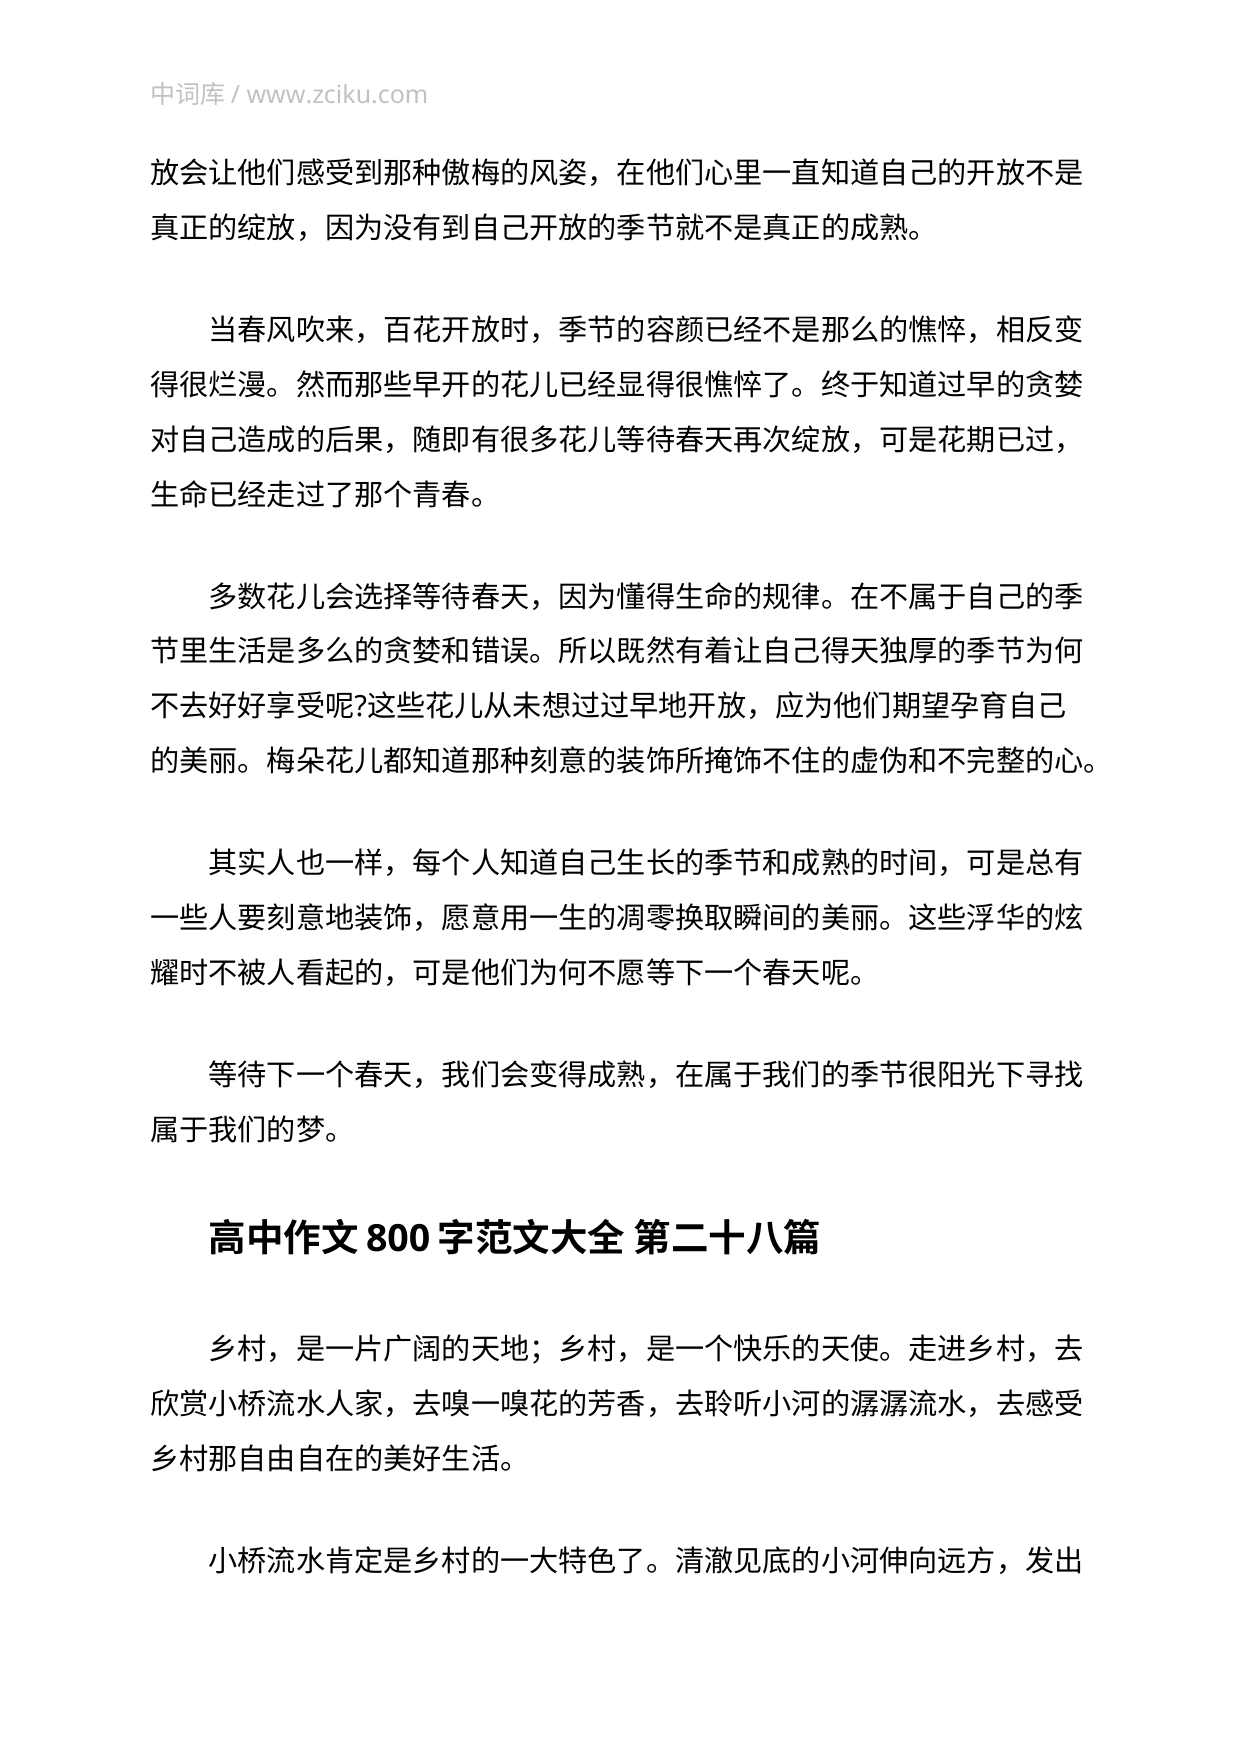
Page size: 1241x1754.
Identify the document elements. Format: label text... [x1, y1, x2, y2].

text 等待下一个春天，我们会变得成熟，在属于我们的季节很阳光下寻找属于我们的梦。 [150, 1051, 1090, 1148]
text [150, 150, 1090, 247]
text 乡村，是一片广阔的天地；乡村，是一个快乐的天使。走进乡村，去欣赏小桥流水人家，去嗅一嗅花的芳香，去聆听小河的潺潺流水，去感受乡村那自由自在的美好生活。 [150, 1326, 1090, 1478]
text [150, 1537, 1090, 1579]
text 当春风吹来，百花开放时，季节的容颜已经不是那么的憔悴，相反变得很烂漫。然而那些早开的花儿已经显得很憔悴了。终于知道过早的贪婪对自己造成的后果，随即有很多花儿等待春天再次绽放，可是花期已过，生命已经走过了那个青春。 [150, 307, 1090, 514]
text 其实人也一样，每个人知道自己生长的季节和成熟的时间，可是总有一些人要刻意地装饰，愿意用一生的凋零换取瞬间的美丽。这些浮华的炫耀时不被人看起的，可是他们为何不愿等下一个春天呢。 [150, 840, 1090, 992]
text 多数花儿会选择等待春天，因为懂得生命的规律。在不属于自己的季节里生活是多么的贪婪和错误。所以既然有着让自己得天独厚的季节为何不去好好享受呢?这些花儿从未想过过早地开放，应为他们期望孕育自己的美丽。梅朵花儿都知道那种刻意的装饰所掩饰不住的虚伪和不完整的心。 [150, 573, 1090, 780]
text 高中作文800字范文大全 第二十八篇 [150, 1208, 1090, 1262]
